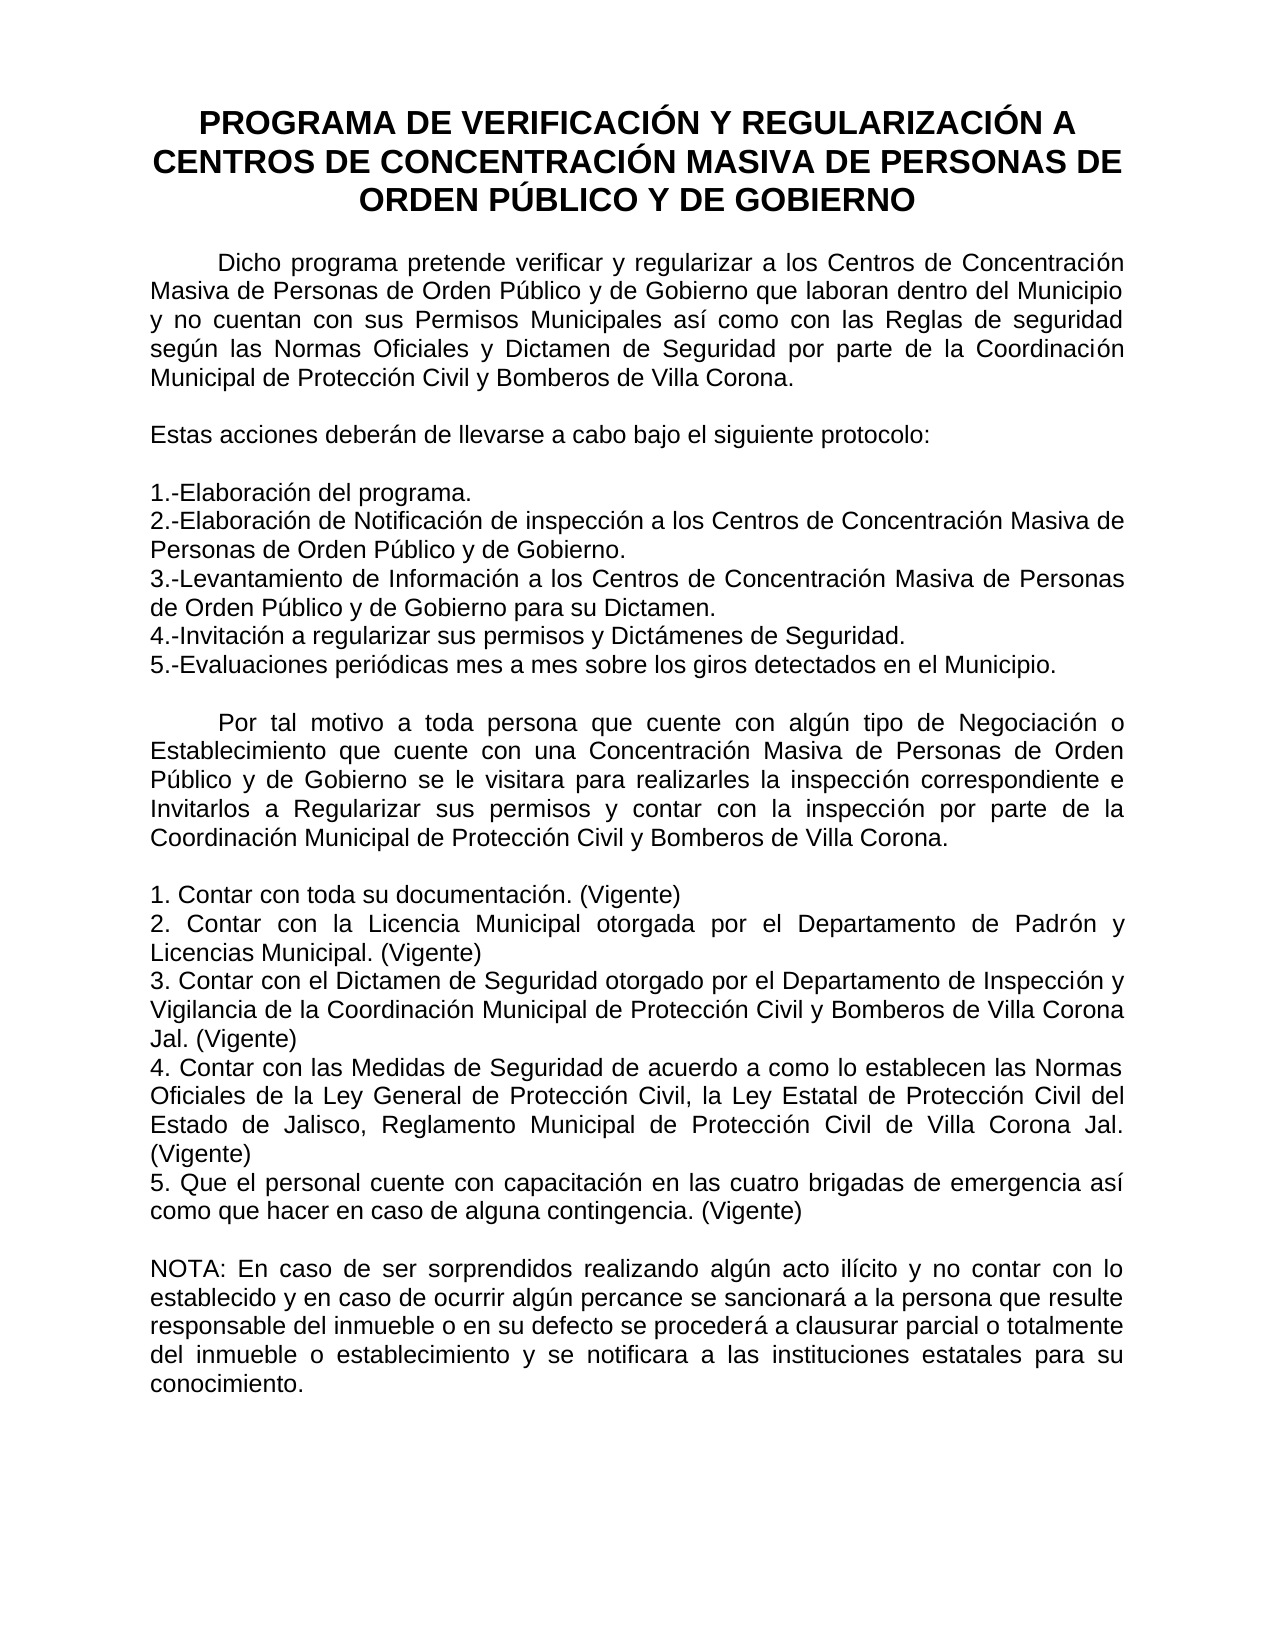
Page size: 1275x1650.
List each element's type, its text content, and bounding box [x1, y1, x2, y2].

text 4. Contar con las Medidas de Seguridad de acuerdo a como lo establecen las Normas Oficiales de la Ley General de Protección Civil, la Ley Estatal de Protección Civil del Estado de Jalisco, Reglamento Municipal de Protección Civil de Villa Corona Jal. (Vigente) [150, 1052, 1125, 1167]
text PROGRAMA DE VERIFICACIÓN Y REGULARIZACIÓN A CENTROS DE CONCENTRACIÓN MASIVA DE PERSONAS DE ORDEN PÚBLICO Y DE GOBIERNO [150, 103, 1125, 219]
text 2. Contar con la Licencia Municipal otorgada por el Departamento de Padrón y Licencias Municipal. (Vigente) [150, 909, 1125, 966]
text 1.-Elaboración del programa. [150, 477, 1125, 506]
text 2.-Elaboración de Notificación de inspección a los Centros de Concentración Masiva de Personas de Orden Público y de Gobierno. [150, 506, 1125, 564]
text 5. Que el personal cuente con capacitación en las cuatro brigadas de emergencia así como que hacer en caso de alguna contingencia. (Vigente) [150, 1167, 1125, 1225]
text 3. Contar con el Dictamen de Seguridad otorgado por el Departamento de Inspección y Vigilancia de la Coordinación Municipal de Protección Civil y Bomberos de Villa Corona Jal. (Vigente) [150, 966, 1125, 1052]
text 5.-Evaluaciones periódicas mes a mes sobre los giros detectados en el Municipio. [150, 650, 1125, 679]
text 3.-Levantamiento de Información a los Centros de Concentración Masiva de Personas de Orden Público y de Gobierno para su Dictamen. [150, 564, 1125, 621]
text Estas acciones deberán de llevarse a cabo bajo el siguiente protocolo: [150, 420, 1125, 449]
text Por tal motivo a toda persona que cuente con algún tipo de Negociación o Establecimiento que cuente con una Concentración Masiva de Personas de Orden Público y de Gobierno se le visitara para realizarles la inspección correspondiente e Invitarlos a Regularizar sus permisos y contar con la inspección por parte de la Coordinación Municipal de Protección Civil y Bomberos de Villa Corona. [150, 707, 1125, 851]
text Dicho programa pretende verificar y regularizar a los Centros de Concentración Masiva de Personas de Orden Público y de Gobierno que laboran dentro del Municipio y no cuentan con sus Permisos Municipales así como con las Reglas de seguridad según las Normas Oficiales y Dictamen de Seguridad por parte de la Coordinación Municipal de Protección Civil y Bomberos de Villa Corona. [150, 247, 1125, 391]
text 4.-Invitación a regularizar sus permisos y Dictámenes de Seguridad. [150, 621, 1125, 650]
text NOTA: En caso de ser sorprendidos realizando algún acto ilícito y no contar con lo establecido y en caso de ocurrir algún percance se sancionará a la persona que resulte responsable del inmueble o en su defecto se procederá a clausurar parcial o totalmente del inmueble o establecimiento y se notificara a las instituciones estatales para su conocimiento. [150, 1254, 1125, 1397]
text 1. Contar con toda su documentación. (Vigente) [150, 880, 1125, 909]
